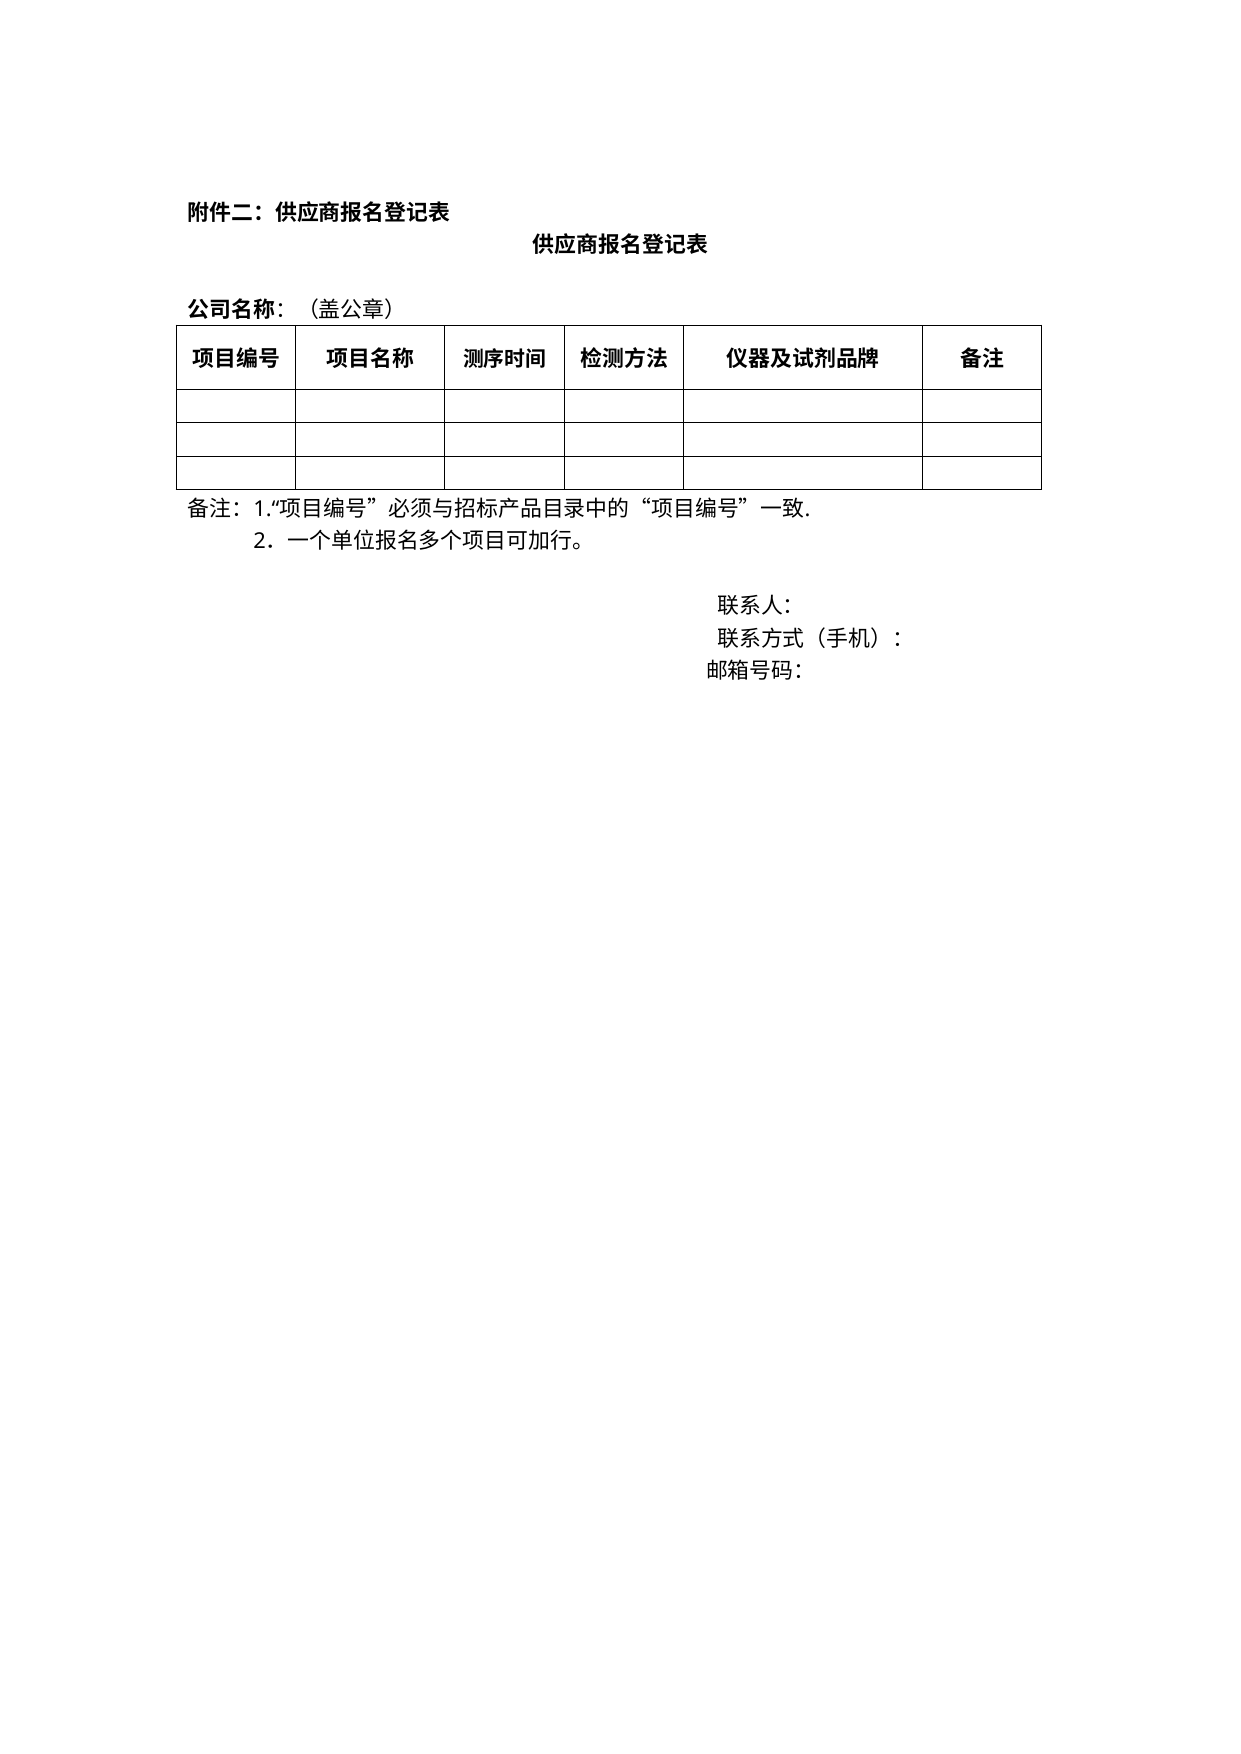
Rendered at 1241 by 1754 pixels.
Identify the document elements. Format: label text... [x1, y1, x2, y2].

table_header 检测方法 [565, 326, 683, 389]
table_cell [923, 457, 1041, 489]
table_cell [565, 423, 683, 456]
text 附件二：供应商报名登记表 [187, 194, 1053, 227]
table_cell [296, 423, 444, 456]
table_header 项目名称 [296, 326, 444, 389]
text 联系方式（手机）： [187, 620, 1053, 653]
table_cell [565, 390, 683, 422]
table_cell [684, 457, 922, 489]
table_cell [445, 390, 564, 422]
table_header 仪器及试剂品牌 [684, 326, 922, 389]
table_cell [684, 423, 922, 456]
table_cell [565, 457, 683, 489]
table_cell [445, 457, 564, 489]
table_header 项目编号 [177, 326, 295, 389]
table_cell [684, 390, 922, 422]
table_cell [296, 457, 444, 489]
table_cell [923, 390, 1041, 422]
text 邮箱号码： [187, 653, 1053, 685]
text 联系人： [187, 588, 1053, 620]
table_cell [445, 423, 564, 456]
table_header 测序时间 [445, 326, 564, 389]
text 公司名称：（盖公章） [187, 292, 1053, 324]
table_cell [177, 457, 295, 489]
table_cell [177, 423, 295, 456]
text 备注：1.“项目编号”必须与招标产品目录中的“项目编号”一致. [187, 490, 1053, 523]
table_cell [296, 390, 444, 422]
text 供应商报名登记表 [187, 227, 1053, 259]
table_cell [177, 390, 295, 422]
table_cell [923, 423, 1041, 456]
table_header 备注 [923, 326, 1041, 389]
text 2．一个单位报名多个项目可加行。 [187, 523, 1053, 555]
